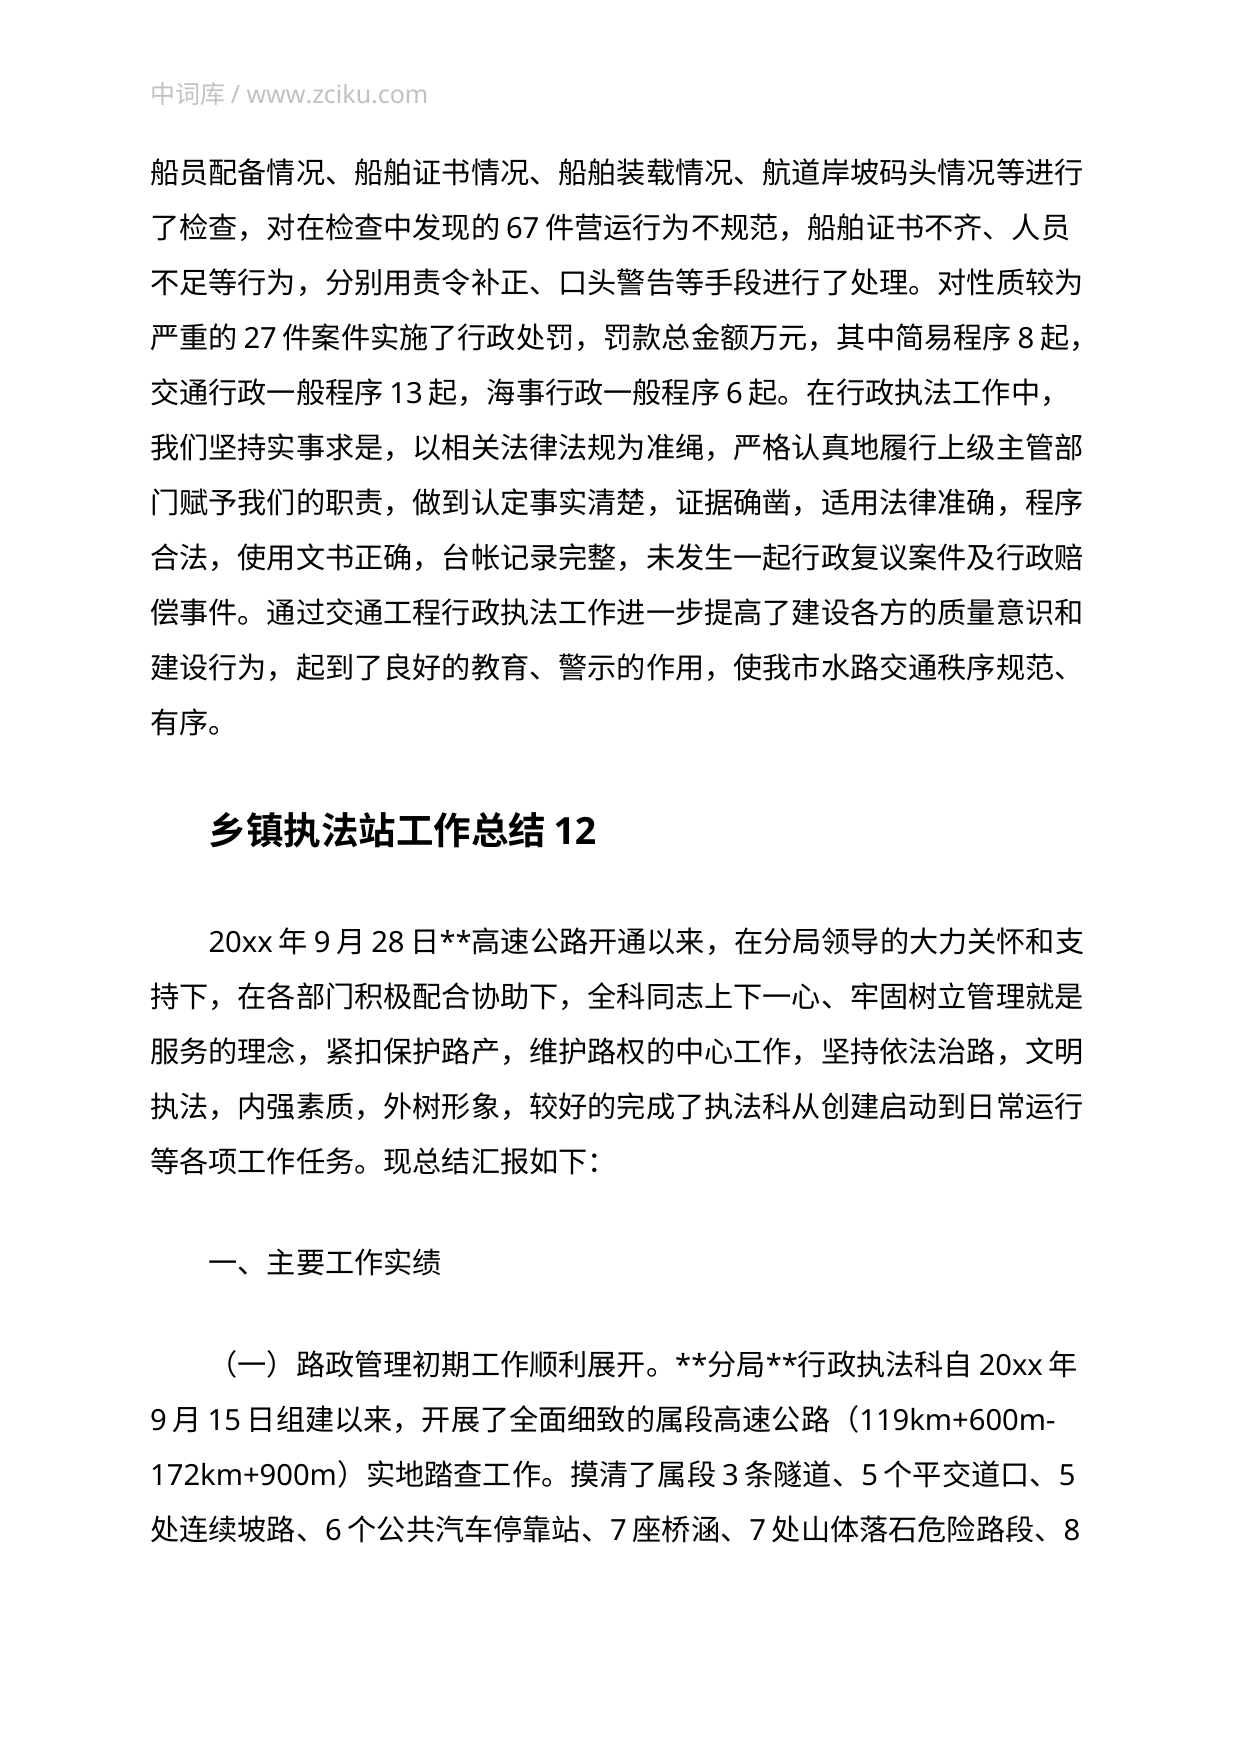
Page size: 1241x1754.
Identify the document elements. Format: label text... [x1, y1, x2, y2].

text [150, 1342, 1090, 1549]
text 乡镇执法站工作总结12 [150, 801, 1090, 856]
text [150, 150, 1090, 742]
text 20xx年9月28日**高速公路开通以来，在分局领导的大力关怀和支持下，在各部门积极配合协助下，全科同志上下一心、牢固树立管理就是服务的理念，紧扣保护路产，维护路权的中心工作，坚持依法治路，文明执法，内强素质，外树形象，较好的完成了执法科从创建启动到日常运行等各项工作任务。现总结汇报如下： [150, 919, 1090, 1181]
text 一、主要工作实绩 [150, 1240, 1090, 1282]
